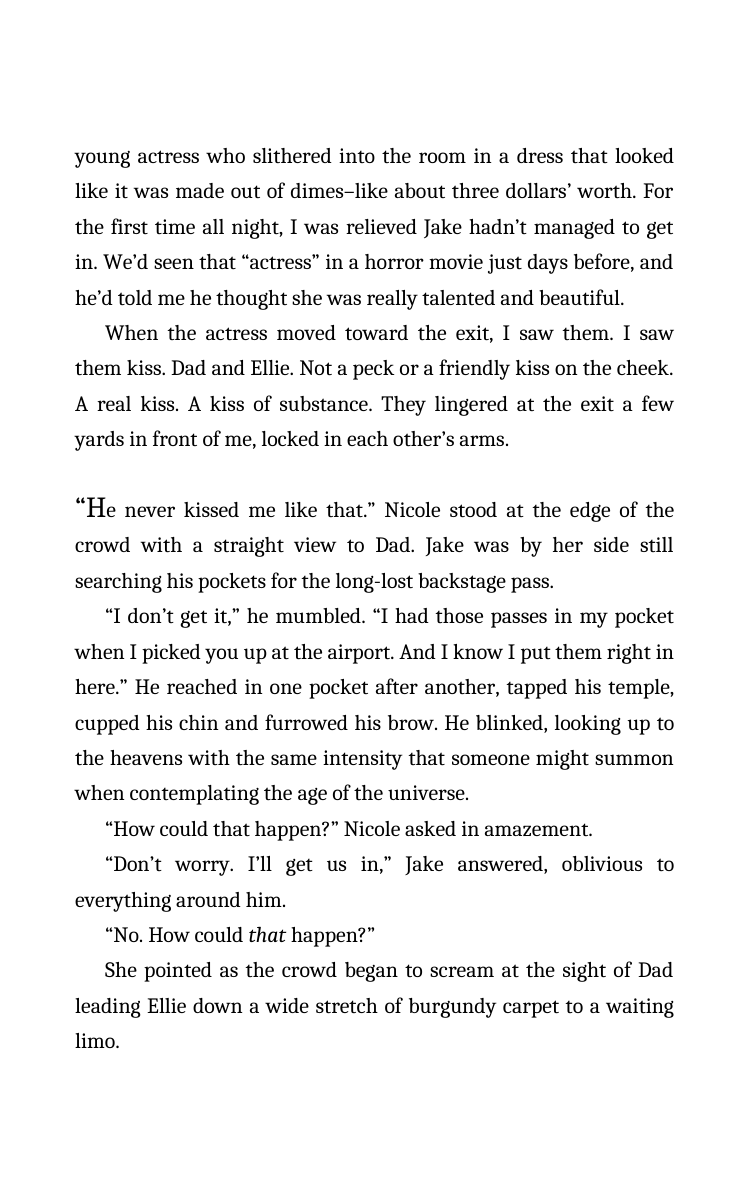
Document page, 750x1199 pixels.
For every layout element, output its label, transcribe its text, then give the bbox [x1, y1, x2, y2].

text When the actress moved toward the exit, I saw them. I saw them kiss. Dad and Ellie. Not a peck or a friendly kiss on the cheek. A real kiss. A kiss of substance. They lingered at the exit a few yards in front of me, locked in each other’s arms. [75, 312, 675, 454]
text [75, 135, 675, 312]
text “No. How could that happen?” [75, 914, 675, 949]
text “How could that happen?” Nicole asked in amazement. [75, 808, 675, 843]
text “He never kissed me like that.” Nicole stood at the edge of the crowd with a straight view to Dad. Jake was by her side still searching his pockets for the long-lost backstage pass. [75, 489, 675, 595]
text “Don’t worry. I’ll get us in,” Jake answered, oblivious to everything around him. [75, 843, 675, 914]
text She pointed as the crowd began to scream at the sight of Dad leading Ellie down a wide stretch of burgundy carpet to a waiting limo. [75, 949, 675, 1056]
text “I don’t get it,” he mumbled. “I had those passes in my pocket when I picked you up at the airport. And I know I put them right in here.” He reached in one pocket after another, tapped his temple, cupped his chin and furrowed his brow. He blinked, looking up to the heavens with the same intensity that someone might summon when contemplating the age of the universe. [75, 595, 675, 808]
